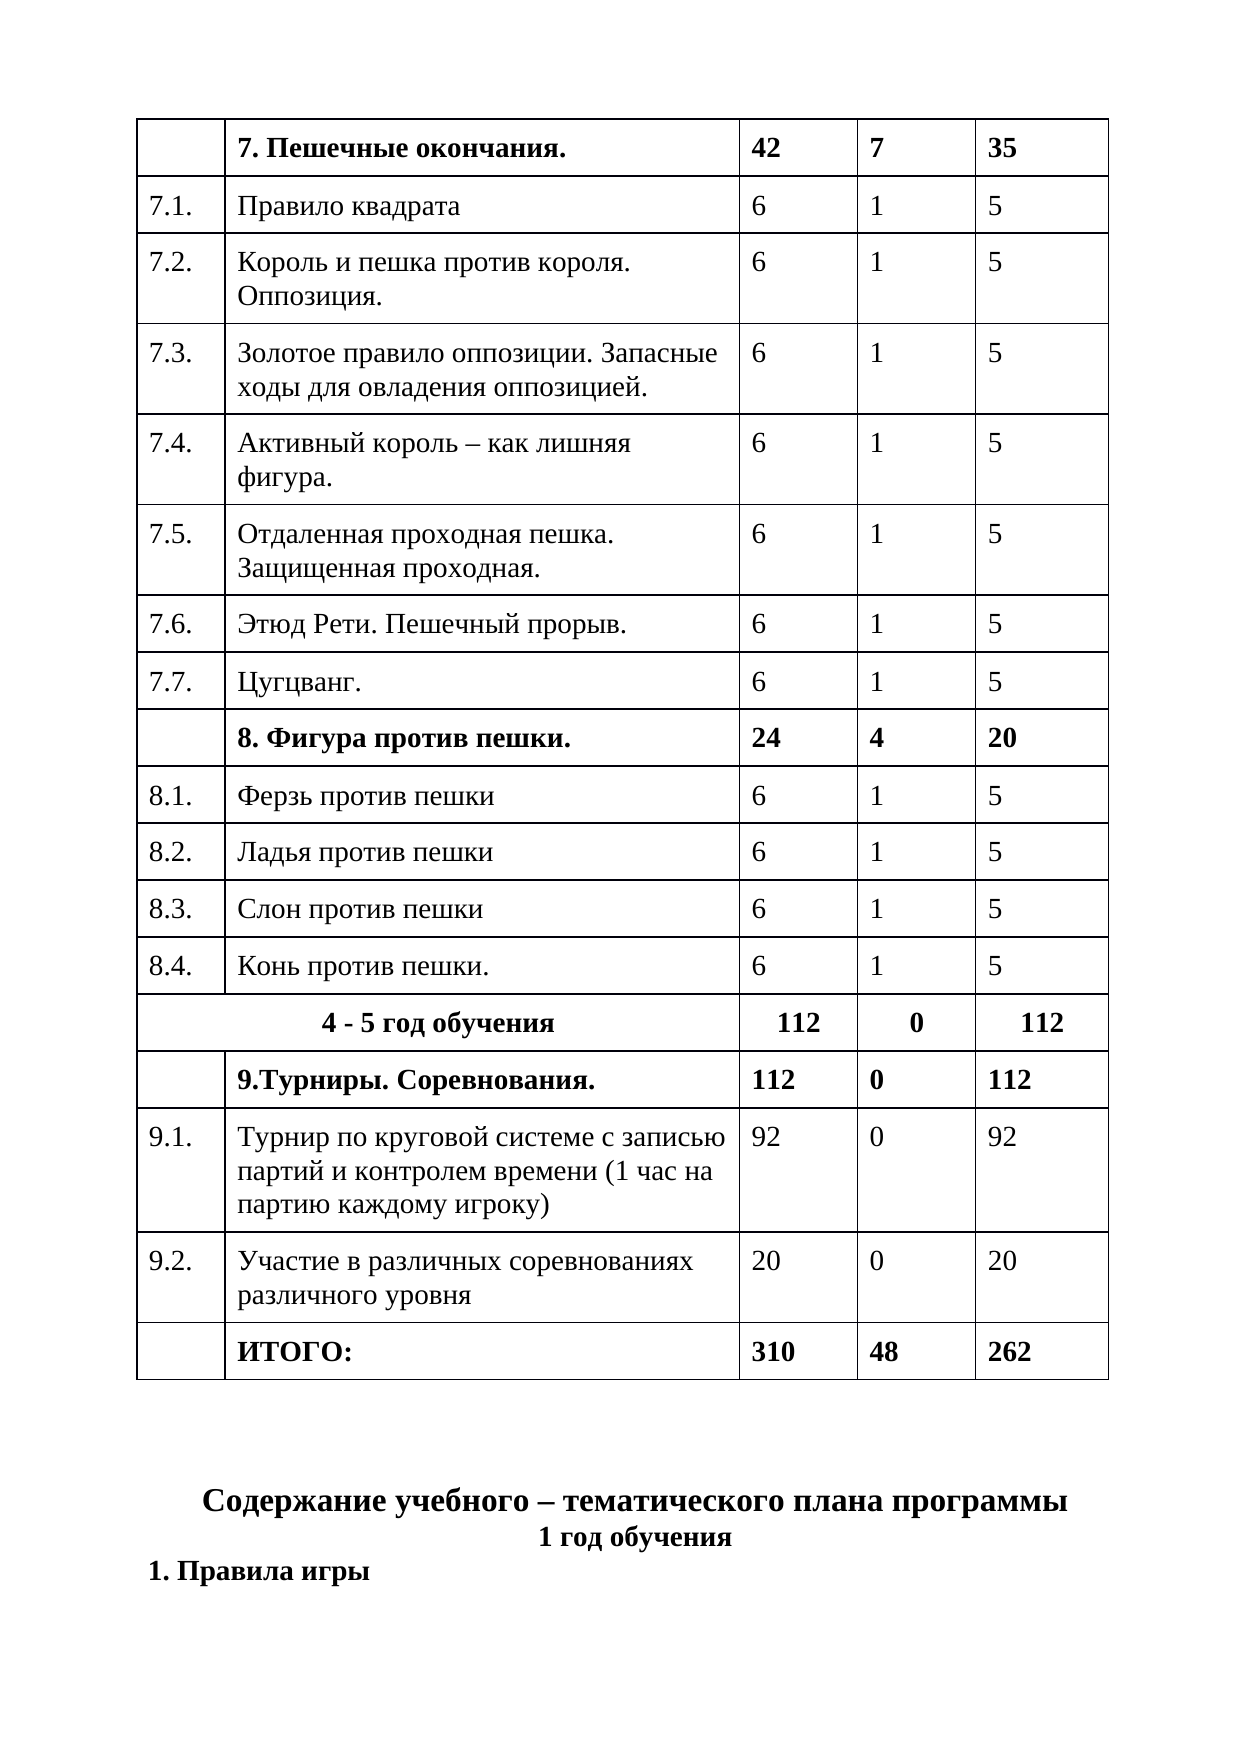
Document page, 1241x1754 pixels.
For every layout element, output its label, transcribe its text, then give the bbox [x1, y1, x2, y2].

table_cell ИТОГО: [226, 1323, 739, 1378]
table_cell 6 [740, 824, 857, 879]
table_cell 6 [740, 881, 857, 936]
table_cell 1 [858, 415, 975, 504]
table_cell Этюд Рети. Пешечный прорыв. [226, 596, 739, 651]
table_cell 0 [858, 1233, 975, 1322]
table_cell 9.1. [138, 1109, 224, 1231]
table_cell Ладья против пешки [226, 824, 739, 879]
table_cell 1 [858, 653, 975, 708]
table_cell 7.6. [138, 596, 224, 651]
table_cell 1 [858, 938, 975, 993]
table_cell 20 [976, 1233, 1108, 1322]
table_cell 9.Турниры. Соревнования. [226, 1052, 739, 1107]
table_cell 6 [740, 234, 857, 323]
table_cell 5 [976, 234, 1108, 323]
table_cell 0 [858, 995, 975, 1050]
table_cell Отдаленная проходная пешка. Защищенная проходная. [226, 505, 739, 594]
table_cell [138, 120, 224, 175]
table_cell 1 [858, 881, 975, 936]
table_cell 8.1. [138, 767, 224, 822]
table_cell 1 [858, 824, 975, 879]
table_cell 6 [740, 505, 857, 594]
table_cell [138, 710, 224, 765]
table_cell [138, 1323, 224, 1378]
table_cell 262 [976, 1323, 1108, 1378]
table_cell 8.4. [138, 938, 224, 993]
table_cell 6 [740, 324, 857, 413]
table_cell 7. Пешечные окончания. [226, 120, 739, 175]
table_cell 8.3. [138, 881, 224, 936]
table_cell 5 [976, 938, 1108, 993]
table_cell 5 [976, 177, 1108, 232]
table_cell 20 [976, 710, 1108, 765]
table_cell 48 [858, 1323, 975, 1378]
table_cell 6 [740, 415, 857, 504]
table_cell 7.1. [138, 177, 224, 232]
text 1 год обучения [148, 1519, 1122, 1553]
table_cell 112 [740, 995, 857, 1050]
table_cell 112 [976, 995, 1108, 1050]
table_cell 5 [976, 653, 1108, 708]
table_cell Король и пешка против короля. Оппозиция. [226, 234, 739, 323]
table_cell 112 [740, 1052, 857, 1107]
table_cell 1 [858, 177, 975, 232]
table_cell 5 [976, 767, 1108, 822]
table_cell 42 [740, 120, 857, 175]
table_cell [138, 1052, 224, 1107]
table_cell 0 [858, 1109, 975, 1231]
table_cell 0 [858, 1052, 975, 1107]
table_cell 7.2. [138, 234, 224, 323]
table_cell 1 [858, 324, 975, 413]
table_cell 20 [740, 1233, 857, 1322]
table_cell 6 [740, 767, 857, 822]
table_cell 6 [740, 177, 857, 232]
table_cell Правило квадрата [226, 177, 739, 232]
table_cell Цугцванг. [226, 653, 739, 708]
table_cell Турнир по круговой системе с записью партий и контролем времени (1 час на партию каждому игроку) [226, 1109, 739, 1231]
table_cell 5 [976, 596, 1108, 651]
table_cell Конь против пешки. [226, 938, 739, 993]
table_cell 1 [858, 234, 975, 323]
table_cell Ферзь против пешки [226, 767, 739, 822]
table_cell 7.3. [138, 324, 224, 413]
table_cell 9.2. [138, 1233, 224, 1322]
table_cell 8. Фигура против пешки. [226, 710, 739, 765]
table_cell 7.7. [138, 653, 224, 708]
text Содержание учебного – тематического плана программы [148, 1481, 1122, 1519]
table_cell Активный король – как лишняя фигура. [226, 415, 739, 504]
table_cell 5 [976, 324, 1108, 413]
table_cell 92 [740, 1109, 857, 1231]
table_cell 6 [740, 938, 857, 993]
table_cell 24 [740, 710, 857, 765]
table_cell 7.5. [138, 505, 224, 594]
table_cell 8.2. [138, 824, 224, 879]
table_cell Участие в различных соревнованиях различного уровня [226, 1233, 739, 1322]
table_cell 1 [858, 505, 975, 594]
table_cell 112 [976, 1052, 1108, 1107]
table_cell 5 [976, 415, 1108, 504]
table_cell 4 - 5 год обучения [138, 995, 739, 1050]
table_cell Золотое правило оппозиции. Запасные ходы для овладения оппозицией. [226, 324, 739, 413]
table_cell 5 [976, 824, 1108, 879]
table_cell 5 [976, 505, 1108, 594]
table_cell 7 [858, 120, 975, 175]
table_cell 1 [858, 596, 975, 651]
table_cell 7.4. [138, 415, 224, 504]
table_cell 4 [858, 710, 975, 765]
table_cell 1 [858, 767, 975, 822]
table_cell 6 [740, 596, 857, 651]
table_cell 310 [740, 1323, 857, 1378]
table_cell 92 [976, 1109, 1108, 1231]
table_cell 35 [976, 120, 1108, 175]
text 1. Правила игры [148, 1553, 1122, 1586]
table_cell 6 [740, 653, 857, 708]
table_cell Слон против пешки [226, 881, 739, 936]
table_cell 5 [976, 881, 1108, 936]
